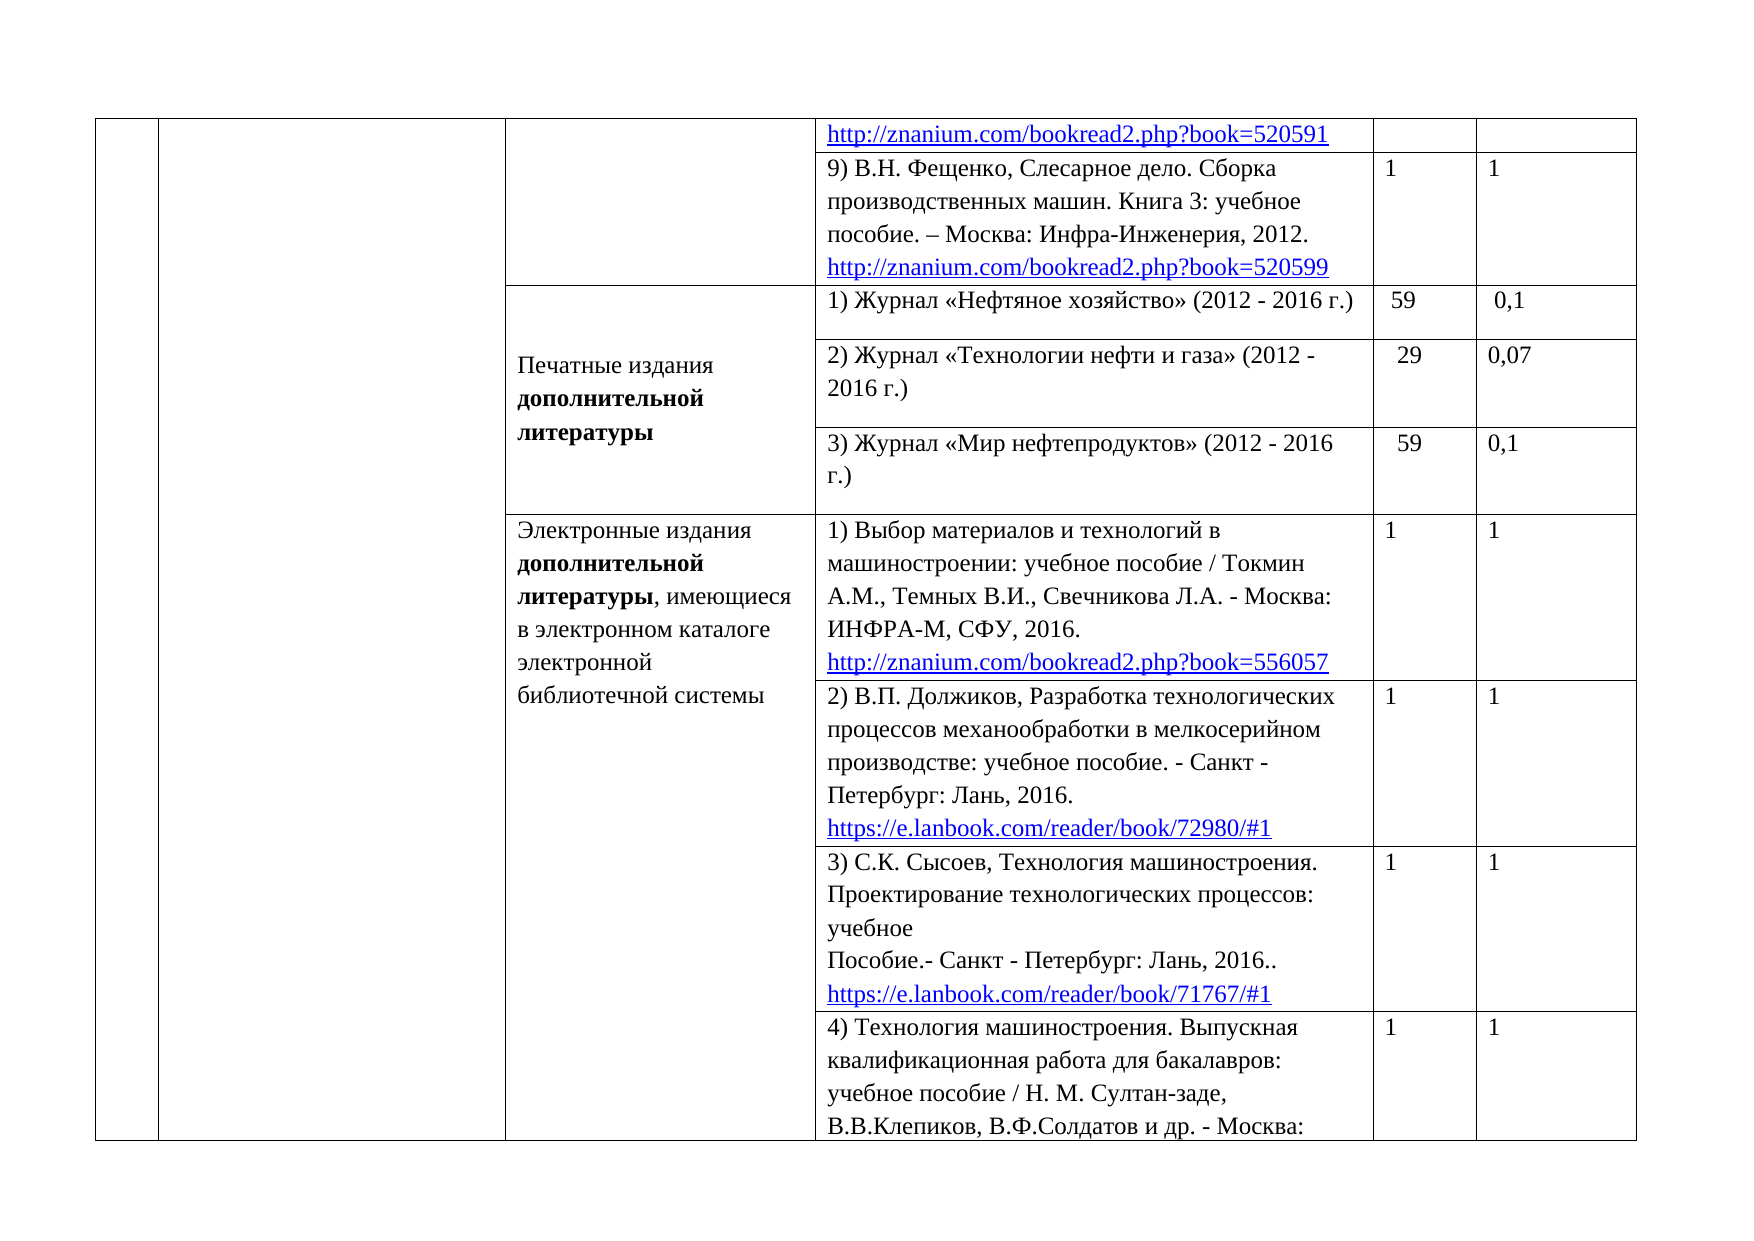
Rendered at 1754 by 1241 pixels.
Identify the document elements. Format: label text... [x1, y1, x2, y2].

table_cell 3) Журнал «Мир нефтепродуктов» (2012 - 2016 г.) [816, 428, 1373, 514]
table_cell 1 [1374, 515, 1476, 680]
table_cell 0,07 [1477, 340, 1636, 427]
table_cell 9) В.Н. Фещенко, Слесарное дело. Сборка производственных машин. Книга 3: учебное пособие. – Москва: Инфра-Инженерия, 2012. http://znanium.com/bookread2.php?book=520599 [816, 153, 1373, 284]
table_cell 1 [1477, 153, 1636, 284]
table_cell 59 [1374, 428, 1476, 514]
table_cell 0,1 [1477, 428, 1636, 514]
table_cell 1 [1374, 847, 1476, 1011]
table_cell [816, 1012, 1373, 1140]
table_cell 1 [1374, 681, 1476, 846]
table_cell 1 [1374, 1012, 1476, 1140]
table_cell 1 [1374, 119, 1476, 152]
table_cell 1) Журнал «Нефтяное хозяйство» (2012 - 2016 г.) [816, 286, 1373, 339]
table_cell 1 [1477, 515, 1636, 680]
table_cell 2) В.П. Должиков, Разработка технологических процессов механообработки в мелкосерийном производстве: учебное пособие. - Санкт - Петербург: Лань, 2016. https://e.lanbook.com/reader/book/72980/#1 [816, 681, 1373, 846]
table_cell Печатные издания дополнительной литературы [506, 286, 815, 514]
table_cell 3) С.К. Сысоев, Технология машиностроения. Проектирование технологических процессов: учебное Пособие.- Санкт - Петербург: Лань, 2016.. https://e.lanbook.com/reader/book/71767/#1 [816, 847, 1373, 1011]
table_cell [816, 119, 1373, 152]
table_cell 2) Журнал «Технологии нефти и газа» (2012 -2016 г.) [816, 340, 1373, 427]
table_cell 1) Выбор материалов и технологий в машиностроении: учебное пособие / Токмин А.М., Темных В.И., Свечникова Л.А. - Москва: ИНФРА-М, СФУ, 2016. http://znanium.com/bookread2.php?book=556057 [816, 515, 1373, 680]
table_cell Электронные издания дополнительной литературы, имеющиеся в электронном каталоге электронной библиотечной системы [506, 515, 815, 1140]
table_cell 29 [1374, 340, 1476, 427]
table_cell 1 [1477, 847, 1636, 1011]
table_cell 1 [1477, 681, 1636, 846]
table_cell 59 [1374, 286, 1476, 339]
table_cell 0,1 [1477, 286, 1636, 339]
table_cell 1 [1477, 1012, 1636, 1140]
table_cell 1 [1374, 153, 1476, 284]
table_cell 1 [1477, 119, 1636, 152]
